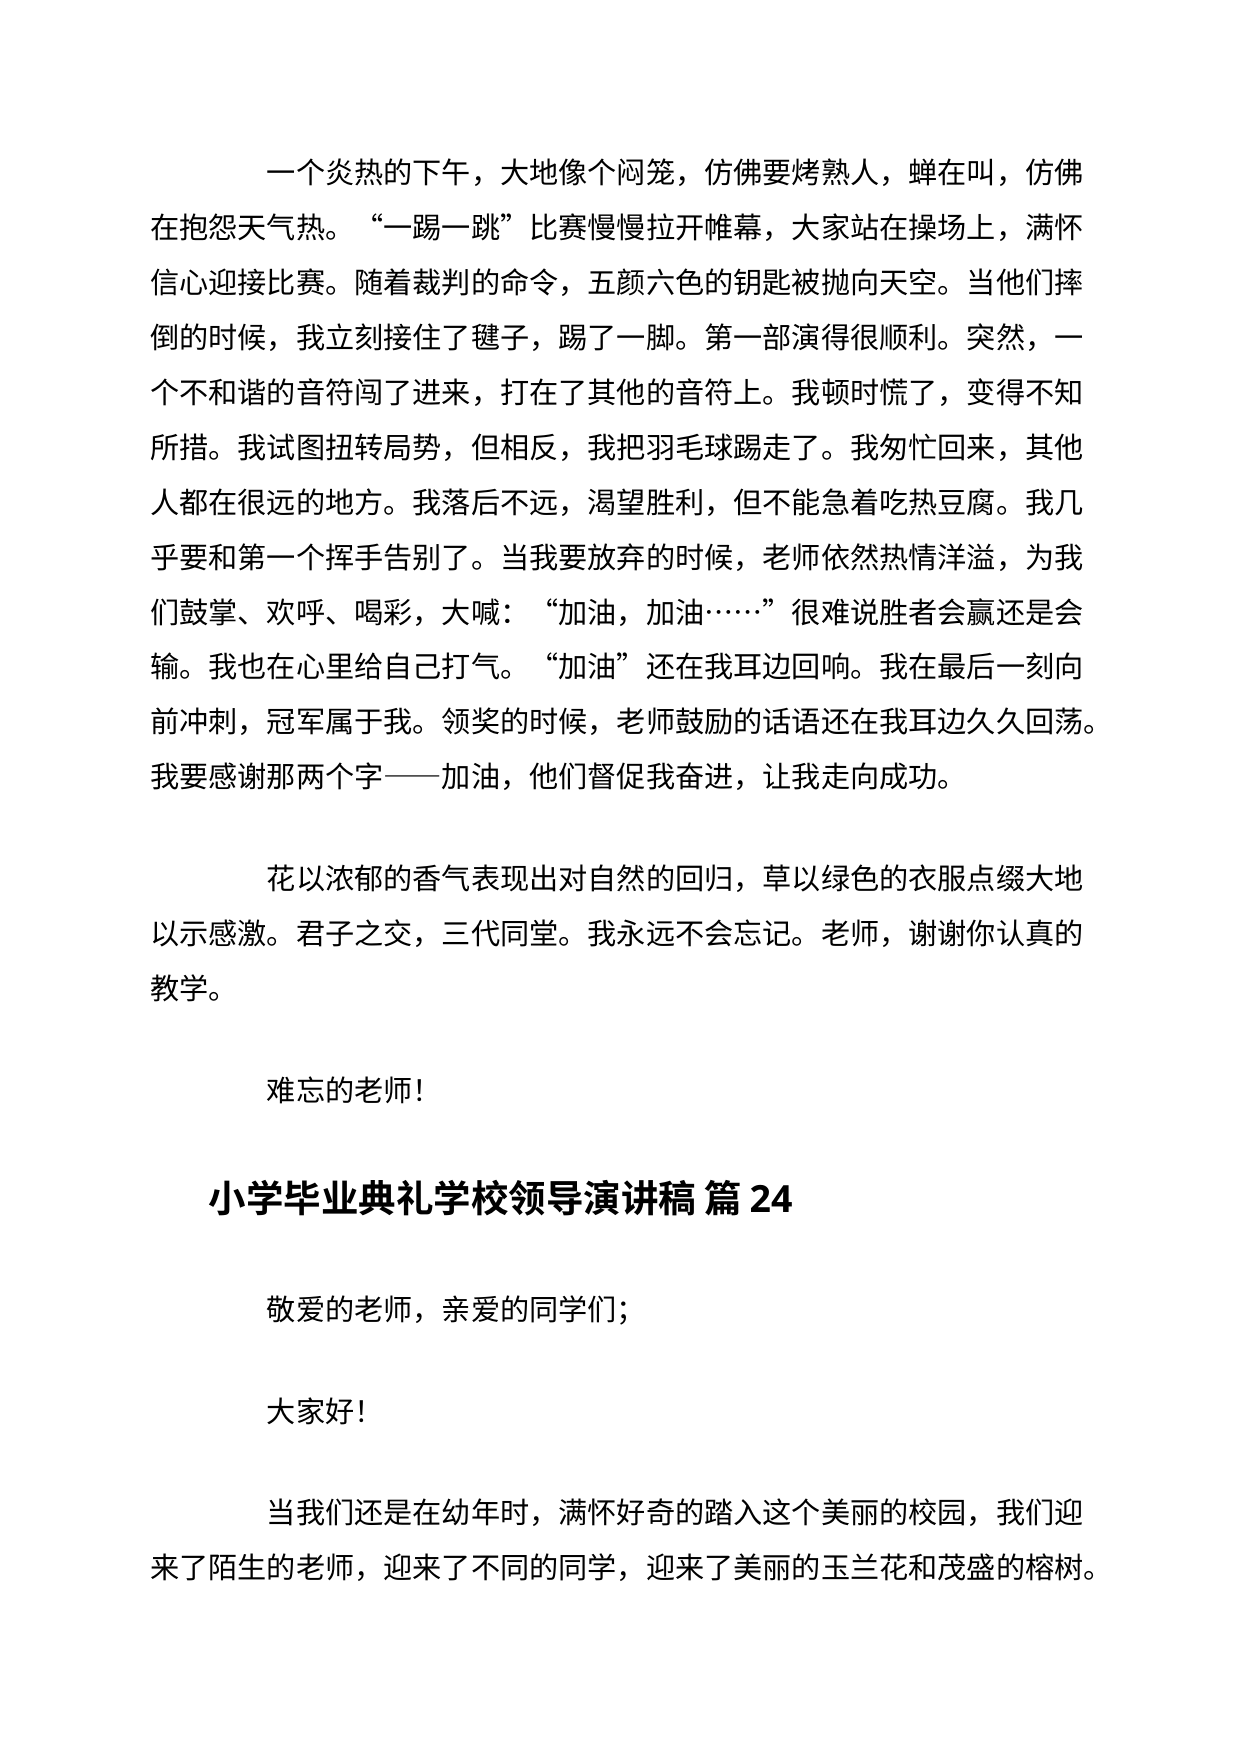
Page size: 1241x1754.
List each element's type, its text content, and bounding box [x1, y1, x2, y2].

text 小学毕业典礼学校领导演讲稿 篇24 [150, 1169, 1090, 1223]
text 大家好！ [150, 1388, 1090, 1431]
text 花以浓郁的香气表现出对自然的回归，草以绿色的衣服点缀大地以示感激。君子之交，三代同堂。我永远不会忘记。老师，谢谢你认真的教学。 [150, 856, 1090, 1008]
text 难忘的老师！ [150, 1067, 1090, 1109]
text 敬爱的老师，亲爱的同学们； [150, 1287, 1090, 1329]
text 一个炎热的下午，大地像个闷笼，仿佛要烤熟人，蝉在叫，仿佛在抱怨天气热。“一踢一跳”比赛慢慢拉开帷幕，大家站在操场上，满怀信心迎接比赛。随着裁判的命令，五颜六色的钥匙被抛向天空。当他们摔倒的时候，我立刻接住了毽子，踢了一脚。第一部演得很顺利。突然，一个不和谐的音符闯了进来，打在了其他的音符上。我顿时慌了，变得不知所措。我试图扭转局势，但相反，我把羽毛球踢走了。我匆忙回来，其他人都在很远的地方。我落后不远，渴望胜利，但不能急着吃热豆腐。我几乎要和第一个挥手告别了。当我要放弃的时候，老师依然热情洋溢，为我们鼓掌、欢呼、喝彩，大喊：“加油，加油……”很难说胜者会赢还是会输。我也在心里给自己打气。“加油”还在我耳边回响。我在最后一刻向前冲刺，冠军属于我。领奖的时候，老师鼓励的话语还在我耳边久久回荡。我要感谢那两个字——加油，他们督促我奋进，让我走向成功。 [150, 150, 1090, 796]
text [150, 1490, 1090, 1587]
